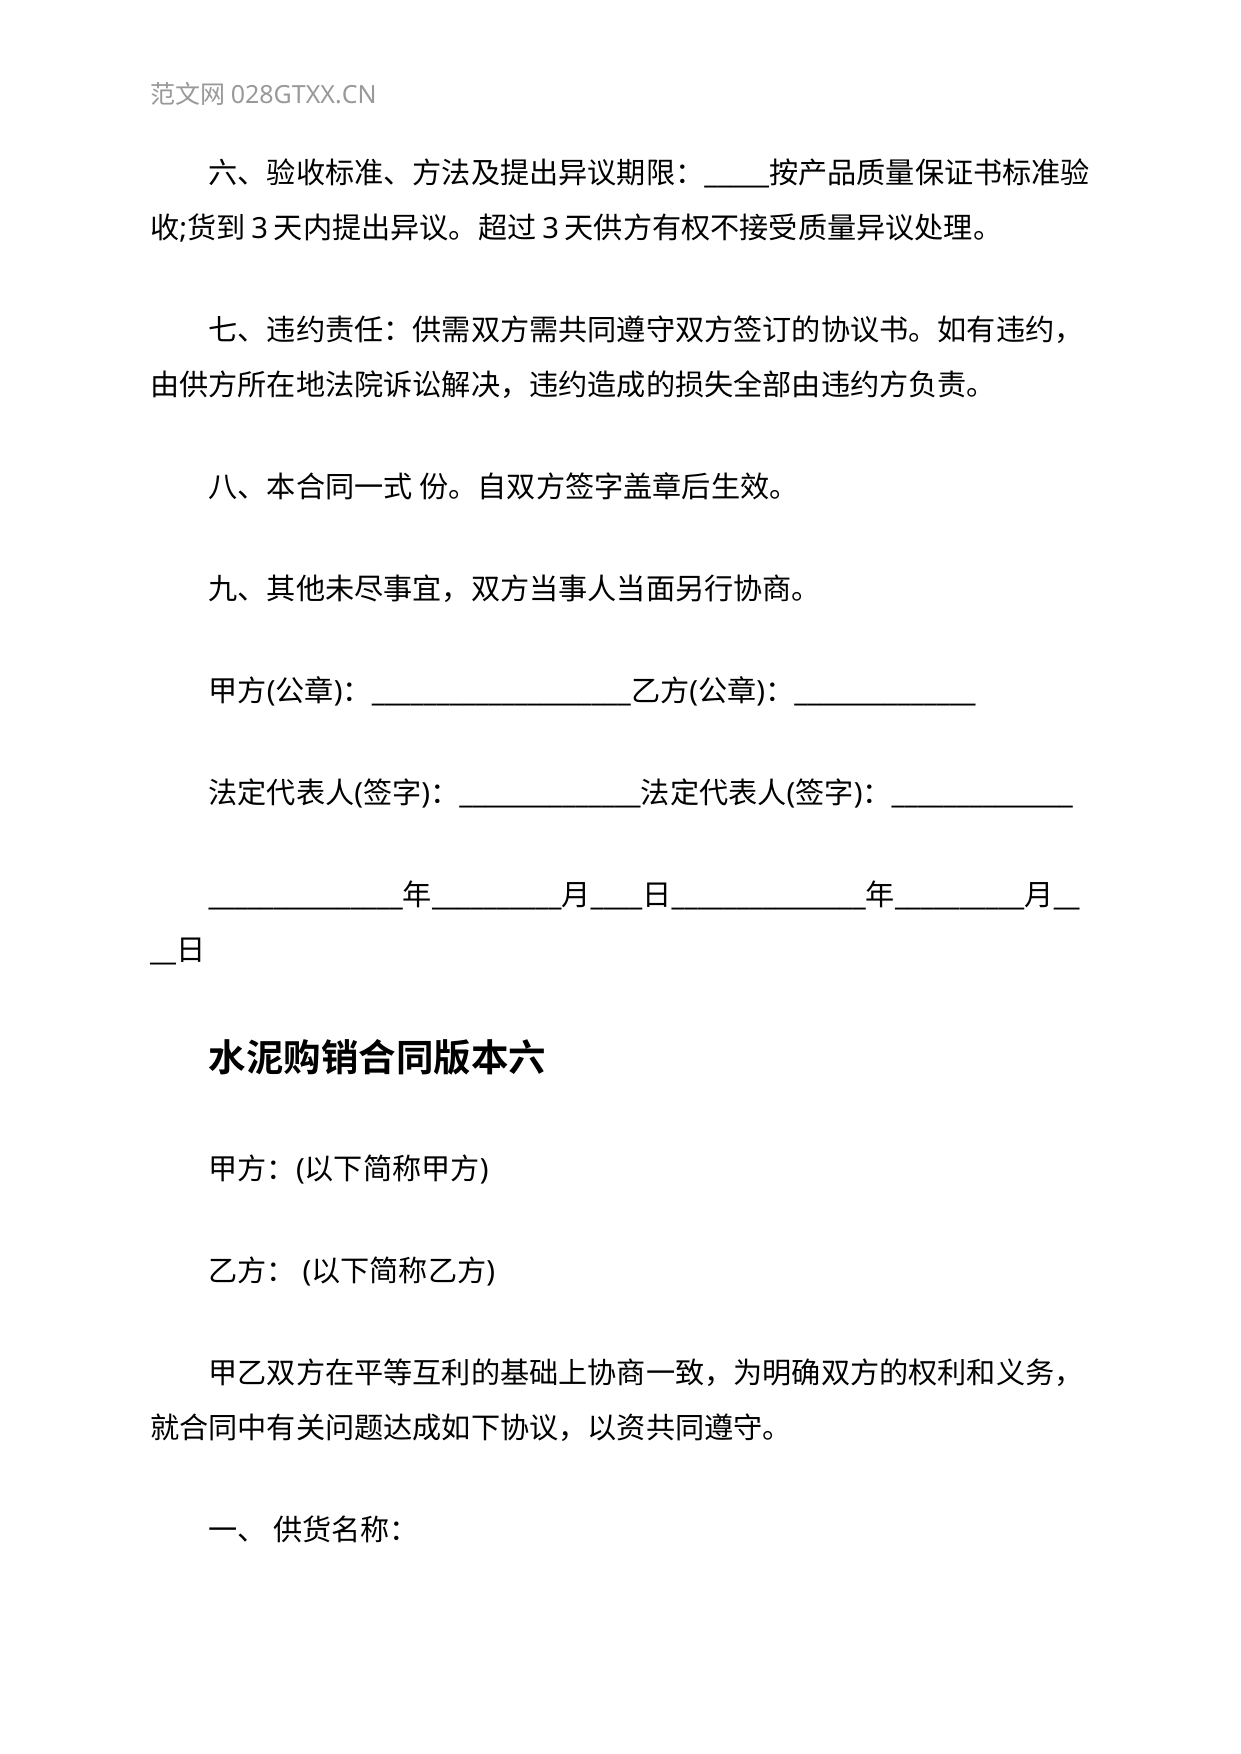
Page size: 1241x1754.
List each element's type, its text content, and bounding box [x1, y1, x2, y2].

text 七、违约责任：供需双方需共同遵守双方签订的协议书。如有违约，由供方所在地法院诉讼解决，违约造成的损失全部由违约方负责。 [150, 307, 1090, 404]
text 甲方：(以下简称甲方) [150, 1146, 1090, 1188]
text _______________年__________月____日_______________年__________月____日 [150, 871, 1090, 968]
text 法定代表人(签字)：______________法定代表人(签字)：______________ [150, 769, 1090, 812]
text 乙方： (以下简称乙方) [150, 1247, 1090, 1290]
text 六、验收标准、方法及提出异议期限：_____按产品质量保证书标准验收;货到3天内提出异议。超过3天供方有权不接受质量异议处理。 [150, 150, 1090, 247]
text 八、本合同一式 份。自双方签字盖章后生效。 [150, 464, 1090, 506]
text 甲方(公章)：____________________乙方(公章)：______________ [150, 667, 1090, 709]
text 九、其他未尽事宜，双方当事人当面另行协商。 [150, 565, 1090, 608]
text 甲乙双方在平等互利的基础上协商一致，为明确双方的权利和义务，就合同中有关问题达成如下协议，以资共同遵守。 [150, 1349, 1090, 1447]
text 一、 供货名称： [150, 1506, 1090, 1548]
text 水泥购销合同版本六 [150, 1028, 1090, 1082]
